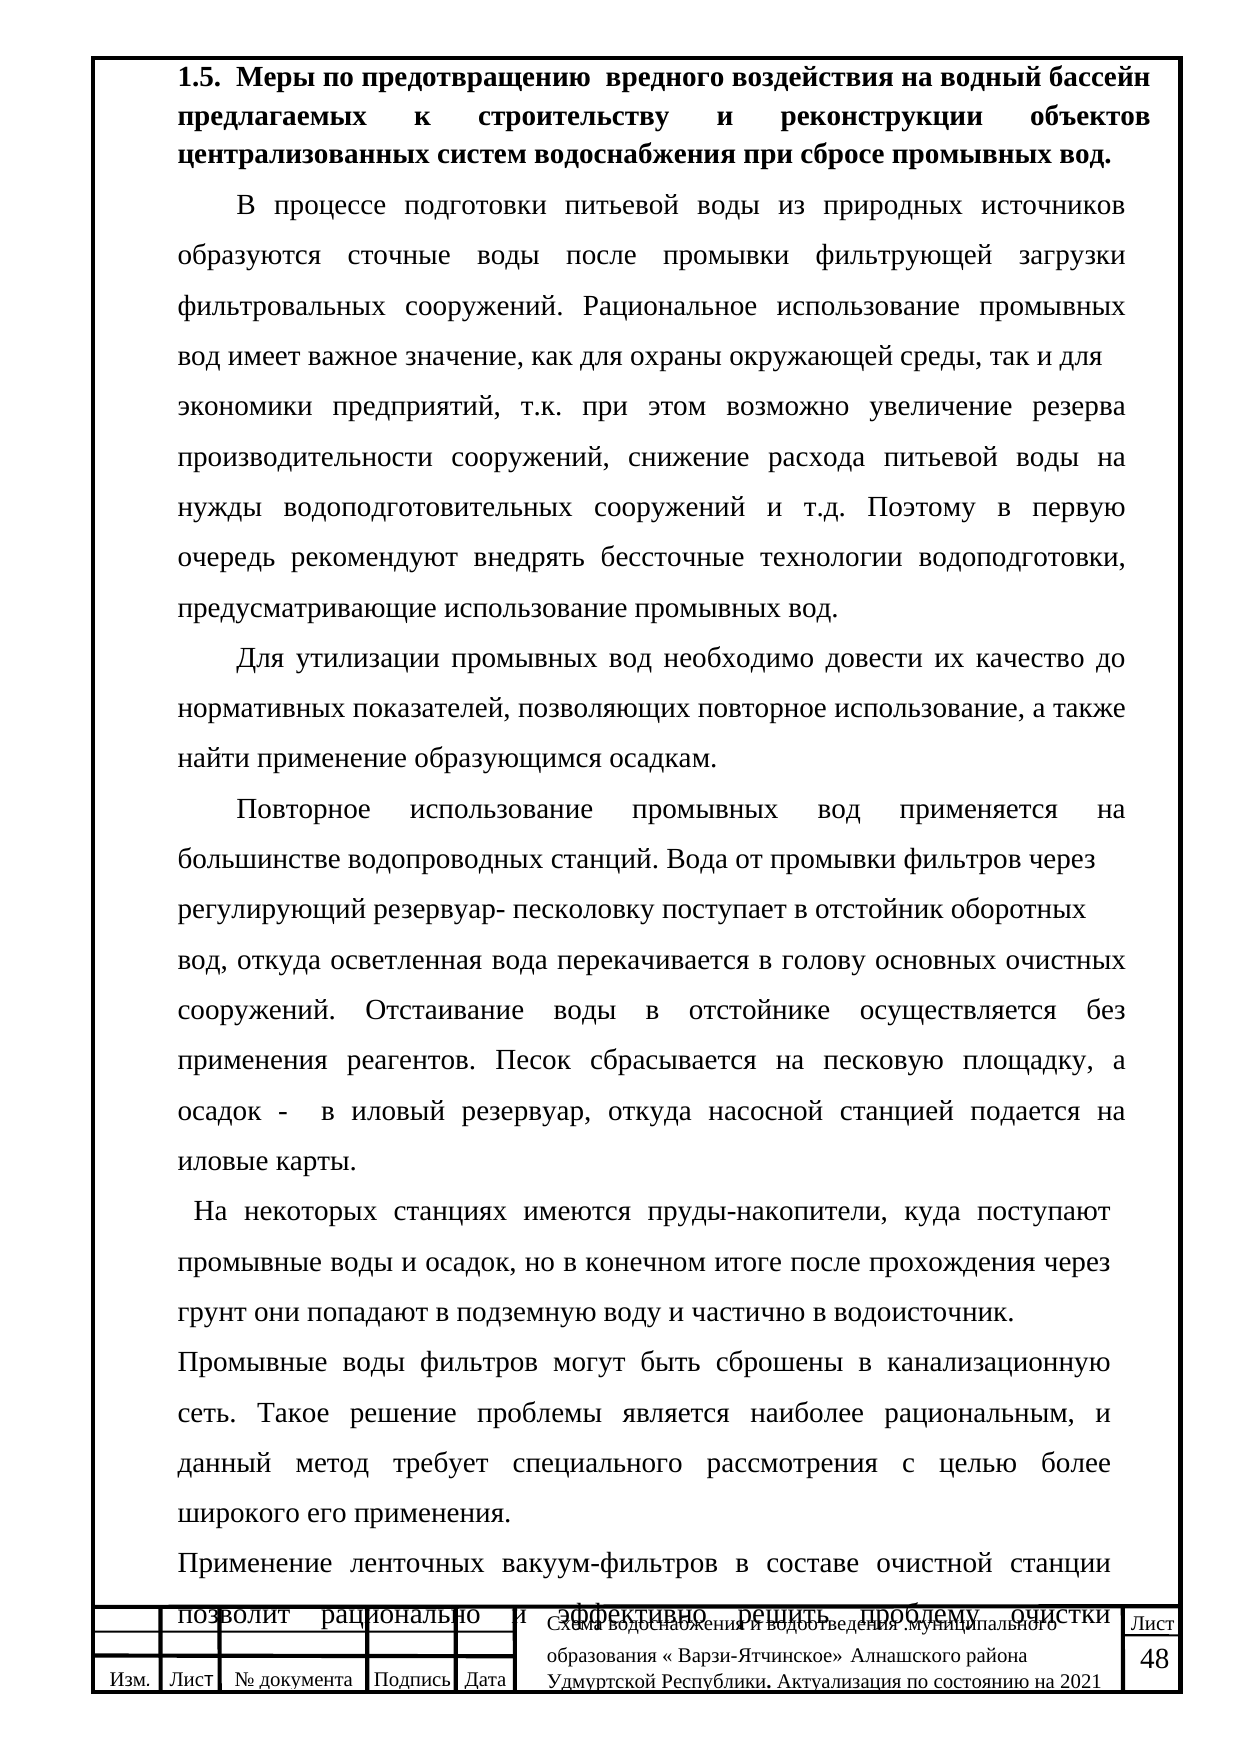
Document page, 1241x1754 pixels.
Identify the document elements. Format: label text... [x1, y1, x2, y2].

text регулирующий резервуар- песколовку поступает в отстойник оборотных [177, 892, 1126, 925]
text Промывные воды фильтров могут быть сброшены в канализационную сеть. Такое решение проблемы является наиболее рациональным, и данный метод требует специального рассмотрения с целью более широкого его применения. [177, 1344, 1112, 1529]
text вод, откуда осветленная вода перекачивается в голову основных очистных сооружений. Отстаивание воды в отстойнике осуществляется без применения реагентов. Песок сбрасывается на песковую площадку, а осадок - в иловый резервуар, откуда насосной станцией подается на иловые карты. [177, 942, 1126, 1177]
text Для утилизации промывных вод необходимо довести их качество до нормативных показателей, позволяющих повторное использование, а также найти применение образующимся осадкам. [177, 640, 1126, 774]
text Повторное использование промывных вод применяется на большинстве водопроводных станций. Вода от промывки фильтров через [177, 791, 1126, 875]
subtitle 1.5. Меры по предотвращению вредного воздействия на водный бассейн предлагаемых к строительству и реконструкции объектов централизованных систем водоснабжения при сбросе промывных вод. [177, 59, 1152, 170]
text На некоторых станциях имеются пруды-накопители, куда поступают промывные воды и осадок, но в конечном итоге после прохождения через грунт они попадают в подземную воду и частично в водоисточник. [177, 1193, 1112, 1328]
text В процессе подготовки питьевой воды из природных источников образуются сточные воды после промывки фильтрующей загрузки фильтровальных сооружений. Рациональное использование промывных вод имеет важное значение, как для охраны окружающей среды, так и для [177, 187, 1126, 372]
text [177, 1546, 1112, 1629]
text экономики предприятий, т.к. при этом возможно увеличение резерва производительности сооружений, снижение расхода питьевой воды на нужды водоподготовительных сооружений и т.д. Поэтому в первую очередь рекомендуют внедрять бессточные технологии водоподготовки, предусматривающие использование промывных вод. [177, 388, 1126, 623]
